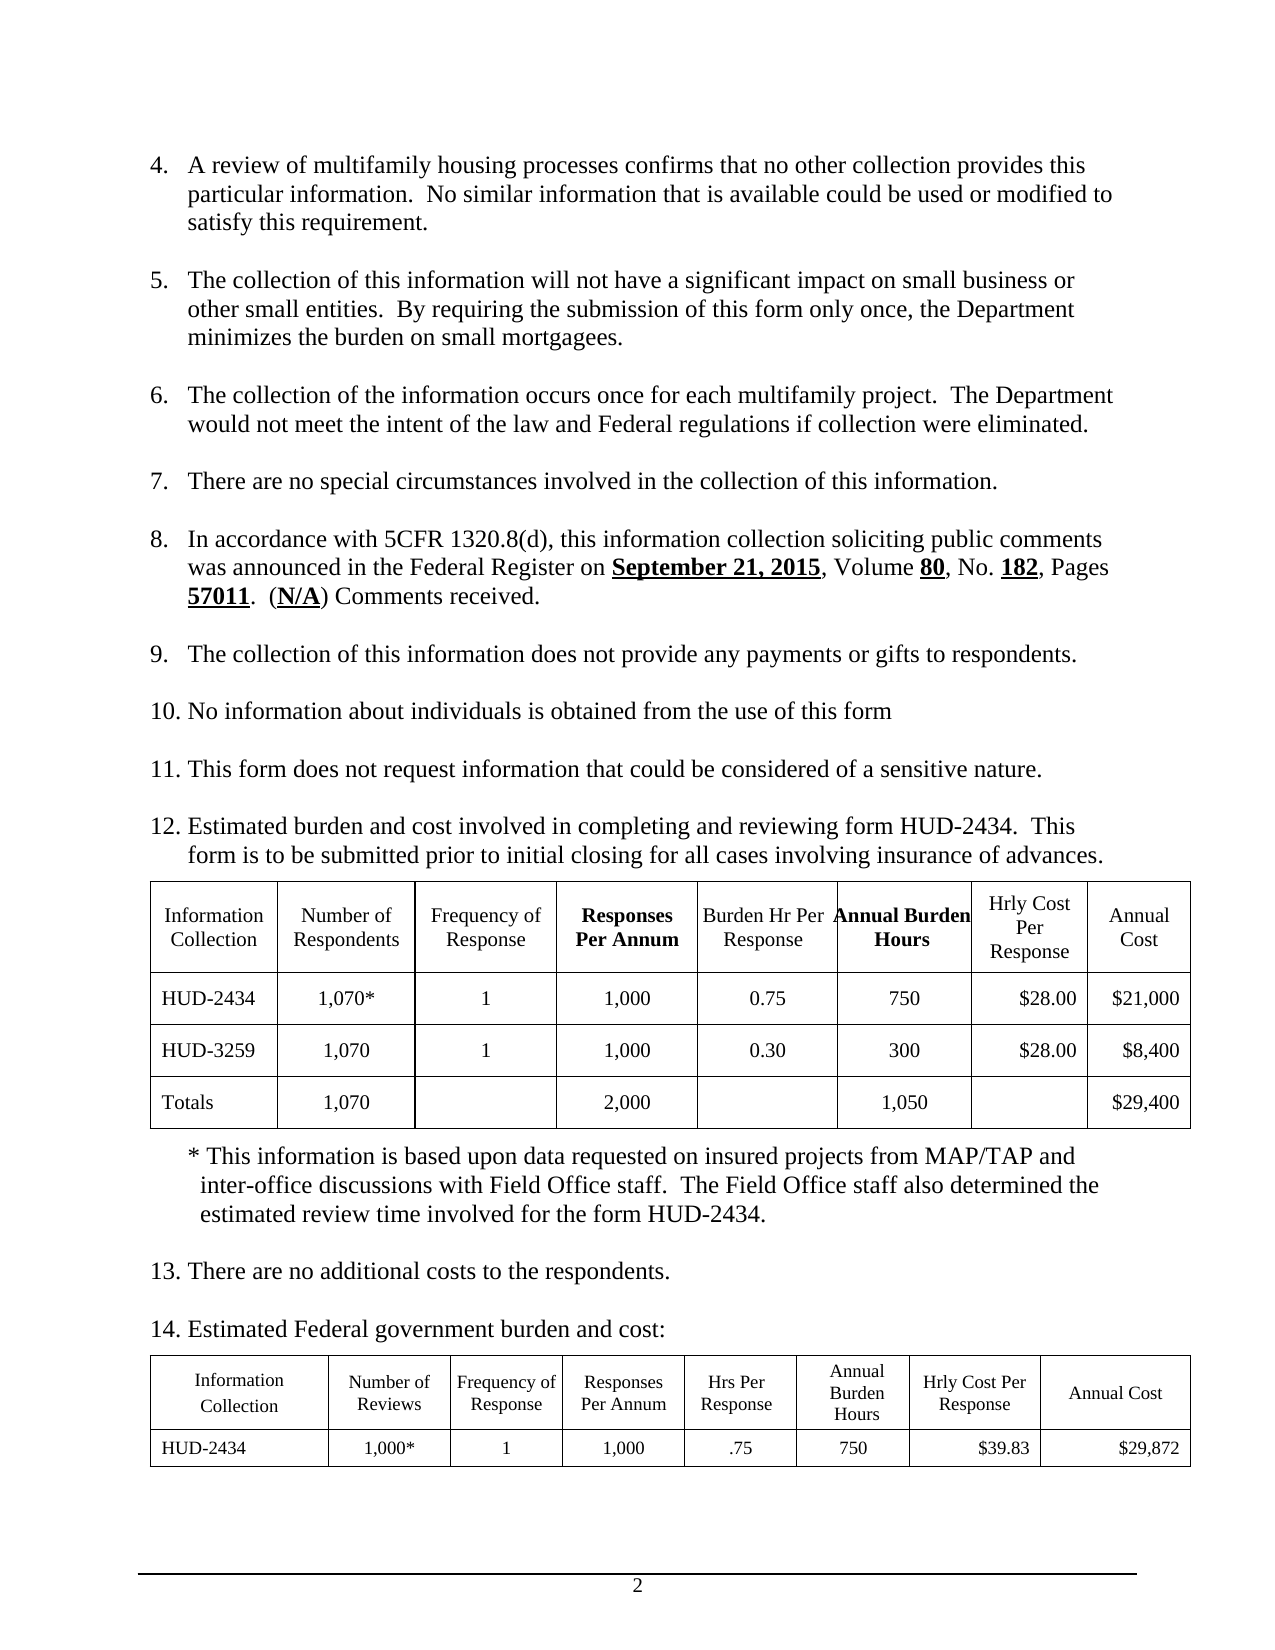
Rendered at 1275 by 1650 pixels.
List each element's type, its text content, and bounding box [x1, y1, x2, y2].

table_cell .75 [685, 1430, 796, 1466]
text 9. The collection of this information does not provide any payments or gifts to respondents. [150, 639, 1125, 667]
table_cell 1 [451, 1430, 562, 1466]
table_cell 1,000 [563, 1430, 684, 1466]
table_cell HUD-3259 [151, 1025, 277, 1076]
table_cell 750 [838, 973, 971, 1024]
text * This information is based upon data requested on insured projects from MAP/TAP and inter-office discussions with Field Office staff. The Field Office staff also determined the estimated review time involved for the form HUD-2434. [187, 1141, 1125, 1227]
table_header Responses Per Annum [557, 882, 697, 972]
table_cell 1,000 [557, 973, 697, 1024]
table_header Annual Cost [1088, 882, 1190, 972]
text 4. A review of multifamily housing processes confirms that no other collection provides this particular information. No similar information that is available could be used or modified to satisfy this requirement. [150, 150, 1125, 236]
text 6. The collection of the information occurs once for each multifamily project. The Department would not meet the intent of the law and Federal regulations if collection were eliminated. [150, 380, 1125, 437]
table_cell [698, 1077, 837, 1128]
table_cell HUD-2434 [151, 973, 277, 1024]
table_cell 750 [797, 1430, 909, 1466]
table_header Burden Hr Per Response [698, 882, 837, 972]
text 7. There are no special circumstances involved in the collection of this information. [150, 466, 1125, 495]
table_header Information Collection [151, 1356, 328, 1429]
table_header Annual Burden Hours [797, 1356, 909, 1429]
table_header Hrly Cost Per Response [910, 1356, 1040, 1429]
table_header Annual Burden Hours [838, 882, 971, 972]
table_cell $29,872 [1041, 1430, 1190, 1466]
table_cell 1 [416, 1025, 556, 1076]
table_cell Totals [151, 1077, 277, 1128]
text 10. No information about individuals is obtained from the use of this form [150, 696, 1125, 725]
table_header Annual Cost [1041, 1356, 1190, 1429]
table_cell 1 [416, 973, 556, 1024]
text 14. Estimated Federal government burden and cost: [150, 1314, 1125, 1342]
table_cell [972, 1077, 1087, 1128]
table_header Information Collection [151, 882, 277, 972]
table_header Hrly Cost Per Response [972, 882, 1087, 972]
table_header Responses Per Annum [563, 1356, 684, 1429]
table_header Frequency of Response [451, 1356, 562, 1429]
table_cell $39.83 [910, 1430, 1040, 1466]
table_cell 0.75 [698, 973, 837, 1024]
text 11. This form does not request information that could be considered of a sensitive nature. [150, 754, 1125, 782]
table_header Number of Reviews [329, 1356, 450, 1429]
table_cell $28.00 [972, 1025, 1087, 1076]
table_cell 300 [838, 1025, 971, 1076]
text 12. Estimated burden and cost involved in completing and reviewing form HUD-2434. This form is to be submitted prior to initial closing for all cases involving insurance of advances. [150, 811, 1125, 869]
text 8. In accordance with 5CFR 1320.8(d), this information collection soliciting public comments was announced in the Federal Register on September 21, 2015, Volume 80, No. 182, Pages 57011. (N/A) Comments received. [150, 524, 1125, 610]
table_cell 1,000* [329, 1430, 450, 1466]
table_cell [416, 1077, 556, 1128]
table_cell $8,400 [1088, 1025, 1190, 1076]
table_cell HUD-2434 [151, 1430, 328, 1466]
table_header Number of Respondents [278, 882, 414, 972]
table_cell $29,400 [1088, 1077, 1190, 1128]
table_cell 1,070 [278, 1025, 414, 1076]
table_header Frequency of Response [416, 882, 556, 972]
table_cell 1,070* [278, 973, 414, 1024]
table_cell 1,000 [557, 1025, 697, 1076]
table_cell $21,000 [1088, 973, 1190, 1024]
text 5. The collection of this information will not have a significant impact on small business or other small entities. By requiring the submission of this form only once, the Department minimizes the burden on small mortgagees. [150, 265, 1125, 351]
table_cell $28.00 [972, 973, 1087, 1024]
table_cell 0.30 [698, 1025, 837, 1076]
table_cell 1,050 [838, 1077, 971, 1128]
text 13. There are no additional costs to the respondents. [150, 1256, 1125, 1285]
table_header Hrs Per Response [685, 1356, 796, 1429]
table_cell 1,070 [278, 1077, 414, 1128]
table_cell 2,000 [557, 1077, 697, 1128]
